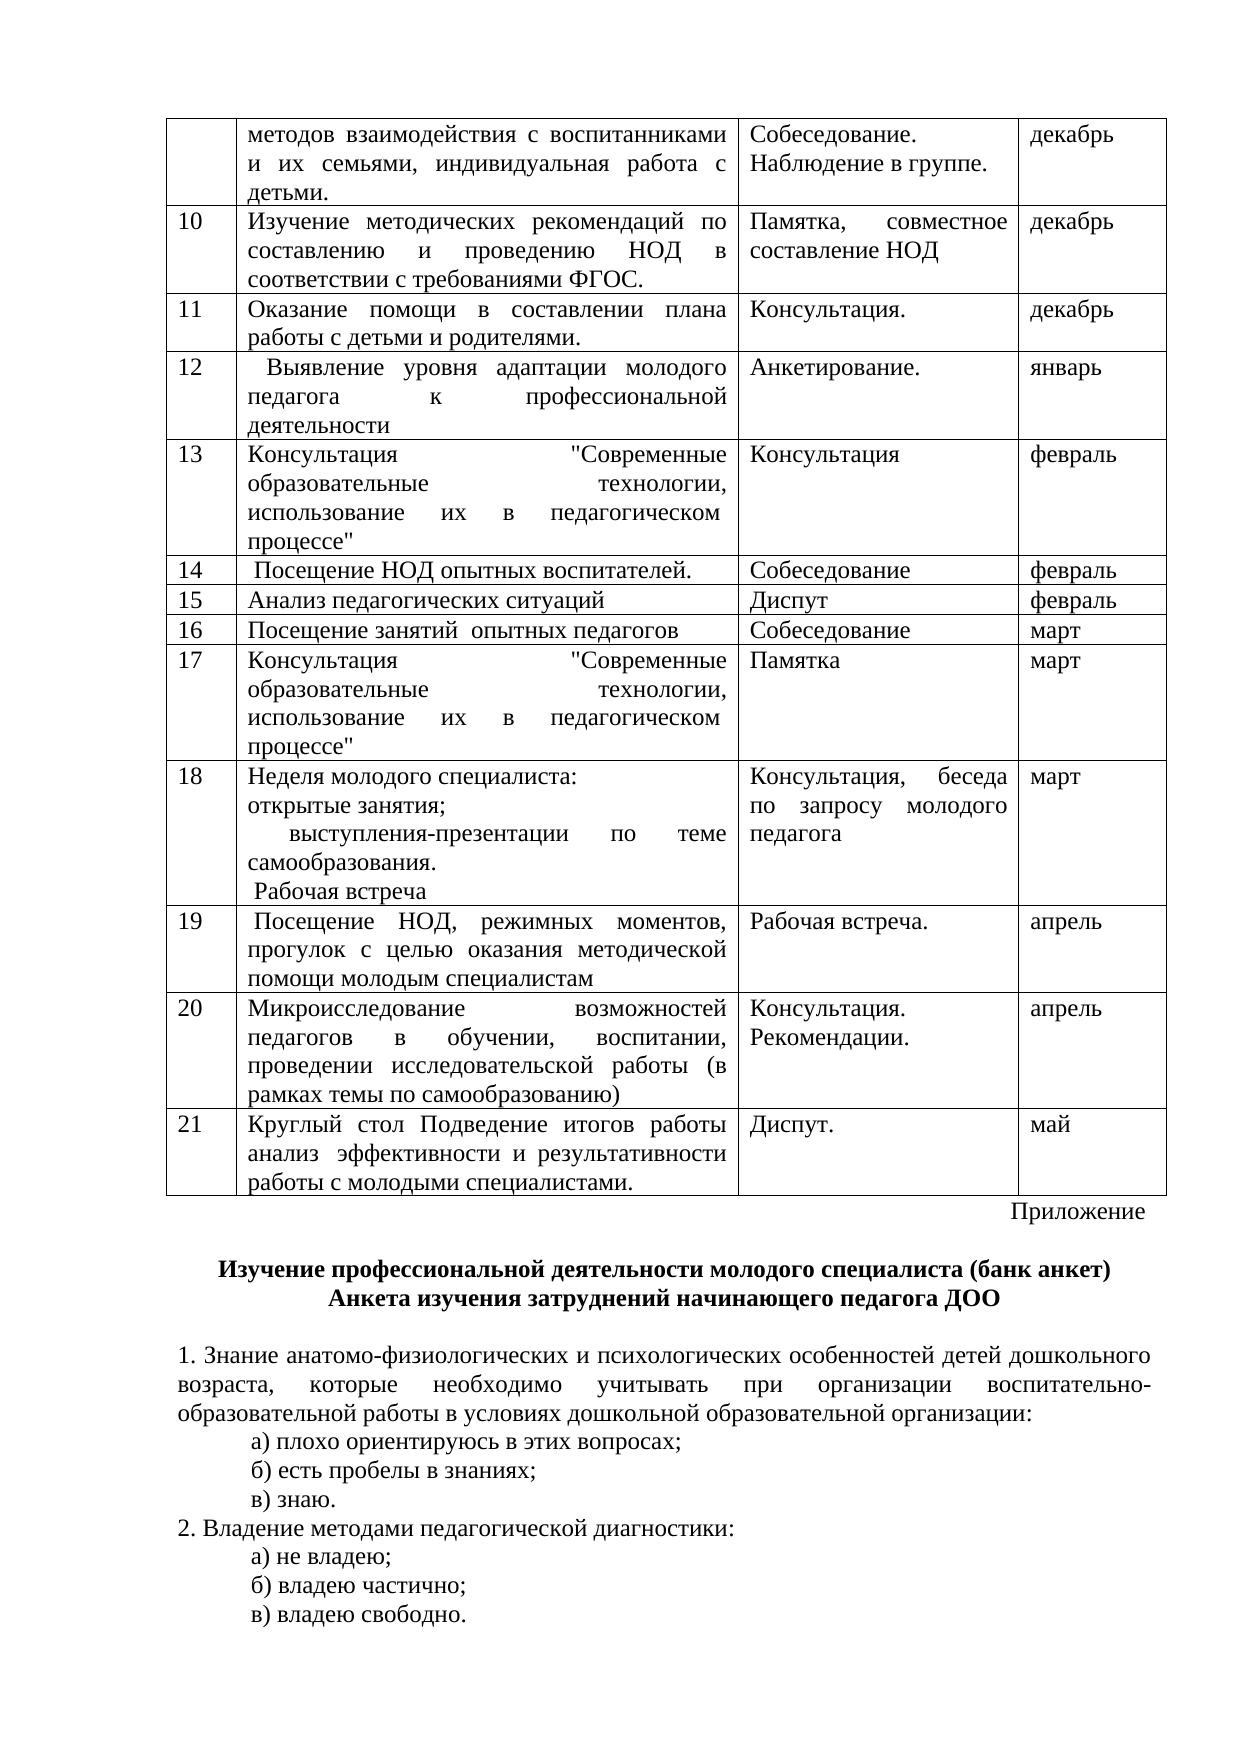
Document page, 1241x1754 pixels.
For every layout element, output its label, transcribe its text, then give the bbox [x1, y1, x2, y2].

table_cell январь [1019, 352, 1166, 438]
table_cell Микроисследование возможностей педагогов в обучении, воспитании, проведении исследовательской работы (в рамках темы по самообразованию) [237, 993, 738, 1108]
text а) плохо ориентируюсь в этих вопросах; [251, 1426, 1152, 1455]
table_cell март [1019, 761, 1166, 905]
table_cell Посещение занятий опытных педагогов [237, 615, 738, 644]
table_cell 17 [167, 645, 236, 760]
table_cell март [1019, 645, 1166, 760]
table_cell Неделя молодого специалиста: открытые занятия; выступления-презентации по теме самообразования. Рабочая встреча [237, 761, 738, 905]
table_cell апрель [1019, 993, 1166, 1108]
text 2. Владение методами педагогической диагностики: [177, 1513, 1152, 1541]
table_cell февраль [1019, 585, 1166, 614]
table_cell март [1019, 615, 1166, 644]
table_cell 15 [167, 585, 236, 614]
text в) знаю. [251, 1484, 1152, 1513]
text б) владею частично; [251, 1570, 1152, 1599]
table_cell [739, 119, 1018, 205]
text а) не владею; [251, 1541, 1152, 1570]
text в) владею свободно. [251, 1599, 1152, 1628]
table_cell Памятка, совместное составление НОД [739, 206, 1018, 293]
table_cell декабрь [1019, 206, 1166, 293]
text Приложение [177, 1196, 1152, 1225]
table_cell 19 [167, 906, 236, 992]
table_cell 13 [167, 440, 236, 554]
table_cell февраль [1019, 556, 1166, 584]
table_cell 10 [167, 206, 236, 293]
table_cell Оказание помощи в составлении плана работы с детьми и родителями. [237, 294, 738, 351]
table_cell 14 [167, 556, 236, 584]
table_cell 20 [167, 993, 236, 1108]
table_cell Консультация "Современные образовательные технологии, использование их в педагогическом процессе" [237, 645, 738, 760]
table_cell 9 [167, 119, 236, 205]
table_cell Посещение НОД опытных воспитателей. [237, 556, 738, 584]
table_cell Консультация [739, 440, 1018, 554]
text 1. Знание анатомо-физиологических и психологических особенностей детей дошкольного возраста, которые необходимо учитывать при организации воспитательно-образовательной работы в условиях дошкольной образовательной организации: [177, 1340, 1152, 1426]
table_cell 16 [167, 615, 236, 644]
table_cell Анкетирование. [739, 352, 1018, 438]
table_cell апрель [1019, 906, 1166, 992]
text б) есть пробелы в знаниях; [251, 1455, 1152, 1484]
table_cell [237, 119, 738, 205]
table_cell декабрь [1019, 119, 1166, 205]
table_cell 11 [167, 294, 236, 351]
table_cell Консультация, беседа по запросу молодого педагога [739, 761, 1018, 905]
table_cell Диспут [739, 585, 1018, 614]
table_cell Консультация. [739, 294, 1018, 351]
text Изучение профессиональной деятельности молодого специалиста (банк анкет) [177, 1254, 1152, 1283]
table_cell Собеседование [739, 556, 1018, 584]
table_cell Консультация "Современные образовательные технологии, использование их в педагогическом процессе" [237, 440, 738, 554]
table_cell февраль [1019, 440, 1166, 554]
table_cell Консультация. Рекомендации. [739, 993, 1018, 1108]
table_cell Диспут. [739, 1109, 1018, 1195]
table_cell Посещение НОД, режимных моментов, прогулок с целью оказания методической помощи молодым специалистам [237, 906, 738, 992]
table_cell 21 [167, 1109, 236, 1195]
table_cell Круглый стол Подведение итогов работы анализ эффективности и результативности работы с молодыми специалистами. [237, 1109, 738, 1195]
table_cell декабрь [1019, 294, 1166, 351]
table_cell Рабочая встреча. [739, 906, 1018, 992]
table_cell май [1019, 1109, 1166, 1195]
table_cell Собеседование [739, 615, 1018, 644]
table_cell Выявление уровня адаптации молодого педагога к профессиональной деятельности [237, 352, 738, 438]
table_cell 18 [167, 761, 236, 905]
table_cell Изучение методических рекомендаций по составлению и проведению НОД в соответствии с требованиями ФГОС. [237, 206, 738, 293]
text Анкета изучения затруднений начинающего педагога ДОО [177, 1283, 1152, 1311]
table_cell Памятка [739, 645, 1018, 760]
table_cell Анализ педагогических ситуаций [237, 585, 738, 614]
table_cell 12 [167, 352, 236, 438]
